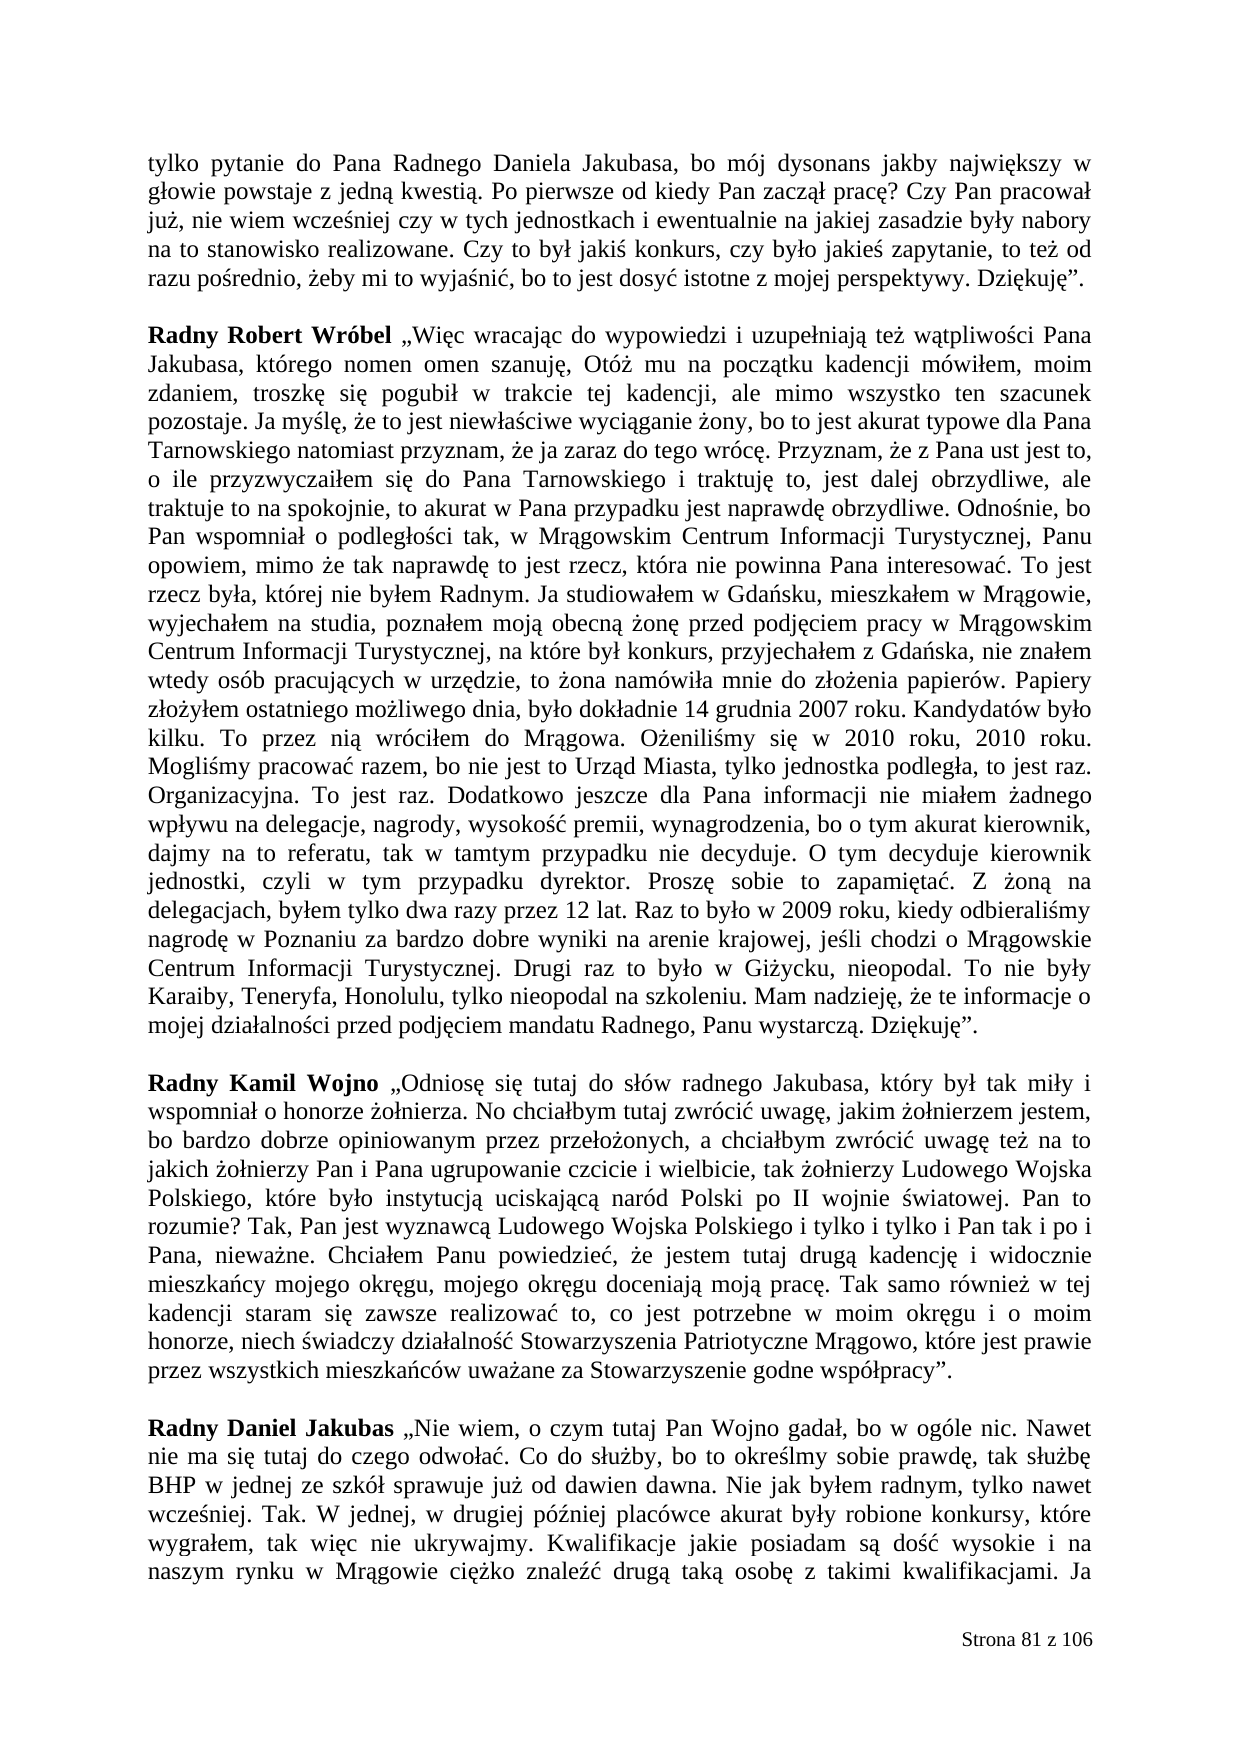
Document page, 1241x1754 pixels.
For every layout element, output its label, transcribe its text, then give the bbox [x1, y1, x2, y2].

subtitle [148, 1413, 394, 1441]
subtitle Radny Kamil Wojno „Odniosę się tutaj do słów radnego Jakubasa, który był tak miły i wspomniał o honorze żołnierza. No chciałbym tutaj zwrócić uwagę, jakim żołnierzem jestem, bo bardzo dobrze opiniowanym przez przełożonych, a chciałbym zwrócić uwagę też na to jakich żołnierzy Pan i Pana ugrupowanie czcicie i wielbicie, tak żołnierzy Ludowego Wojska Polskiego, które było instytucją uciskającą naród Polski po II wojnie światowej. Pan to rozumie? Tak, Pan jest wyznawcą Ludowego Wojska Polskiego i tylko i tylko i Pan tak i po i Pana, nieważne. Chciałem Panu powiedzieć, że jestem tutaj drugą kadencję i widocznie mieszkańcy mojego okręgu, mojego okręgu doceniają moją pracę. Tak samo również w tej kadencji staram się zawsze realizować to, co jest potrzebne w moim okręgu i o moim honorze, niech świadczy działalność Stowarzyszenia Patriotyczne Mrągowo, które jest prawie przez wszystkich mieszkańców uważane za Stowarzyszenie godne współpracy”. [148, 1068, 1093, 1384]
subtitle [148, 148, 1093, 291]
subtitle Radny Robert Wróbel „Więc wracając do wypowiedzi i uzupełniają też wątpliwości Pana Jakubasa, którego nomen omen szanuję, Otóż mu na początku kadencji mówiłem, moim zdaniem, troszkę się pogubił w trakcie tej kadencji, ale mimo wszystko ten szacunek pozostaje. Ja myślę, że to jest niewłaściwe wyciąganie żony, bo to jest akurat typowe dla Pana Tarnowskiego natomiast przyznam, że ja zaraz do tego wrócę. Przyznam, że z Pana ust jest to, o ile przyzwyczaiłem się do Pana Tarnowskiego i traktuję to, jest dalej obrzydliwe, ale traktuje to na spokojnie, to akurat w Pana przypadku jest naprawdę obrzydliwe. Odnośnie, bo Pan wspomniał o podległości tak, w Mrągowskim Centrum Informacji Turystycznej, Panu opowiem, mimo że tak naprawdę to jest rzecz, która nie powinna Pana interesować. To jest rzecz była, której nie byłem Radnym. Ja studiowałem w Gdańsku, mieszkałem w Mrągowie, wyjechałem na studia, poznałem moją obecną żonę przed podjęciem pracy w Mrągowskim Centrum Informacji Turystycznej, na które był konkurs, przyjechałem z Gdańska, nie znałem wtedy osób pracujących w urzędzie, to żona namówiła mnie do złożenia papierów. Papiery złożyłem ostatniego możliwego dnia, było dokładnie 14 grudnia 2007 roku. Kandydatów było kilku. To przez nią wróciłem do Mrągowa. Ożeniliśmy się w 2010 roku, 2010 roku. Mogliśmy pracować razem, bo nie jest to Urząd Miasta, tylko jednostka podległa, to jest raz. Organizacyjna. To jest raz. Dodatkowo jeszcze dla Pana informacji nie miałem żadnego wpływu na delegacje, nagrody, wysokość premii, wynagrodzenia, bo o tym akurat kierownik, dajmy na to referatu, tak w tamtym przypadku nie decyduje. O tym decyduje kierownik jednostki, czyli w tym przypadku dyrektor. Proszę sobie to zapamiętać. Z żoną na delegacjach, byłem tylko dwa razy przez 12 lat. Raz to było w 2009 roku, kiedy odbieraliśmy nagrodę w Poznaniu za bardzo dobre wyniki na arenie krajowej, jeśli chodzi o Mrągowskie Centrum Informacji Turystycznej. Drugi raz to było w Giżycku, nieopodal. To nie były Karaiby, Teneryfa, Honolulu, tylko nieopodal na szkoleniu. Mam nadzieję, że te informacje o mojej działalności przed podjęciem mandatu Radnego, Panu wystarczą. Dziękuję”. [148, 320, 1093, 1039]
